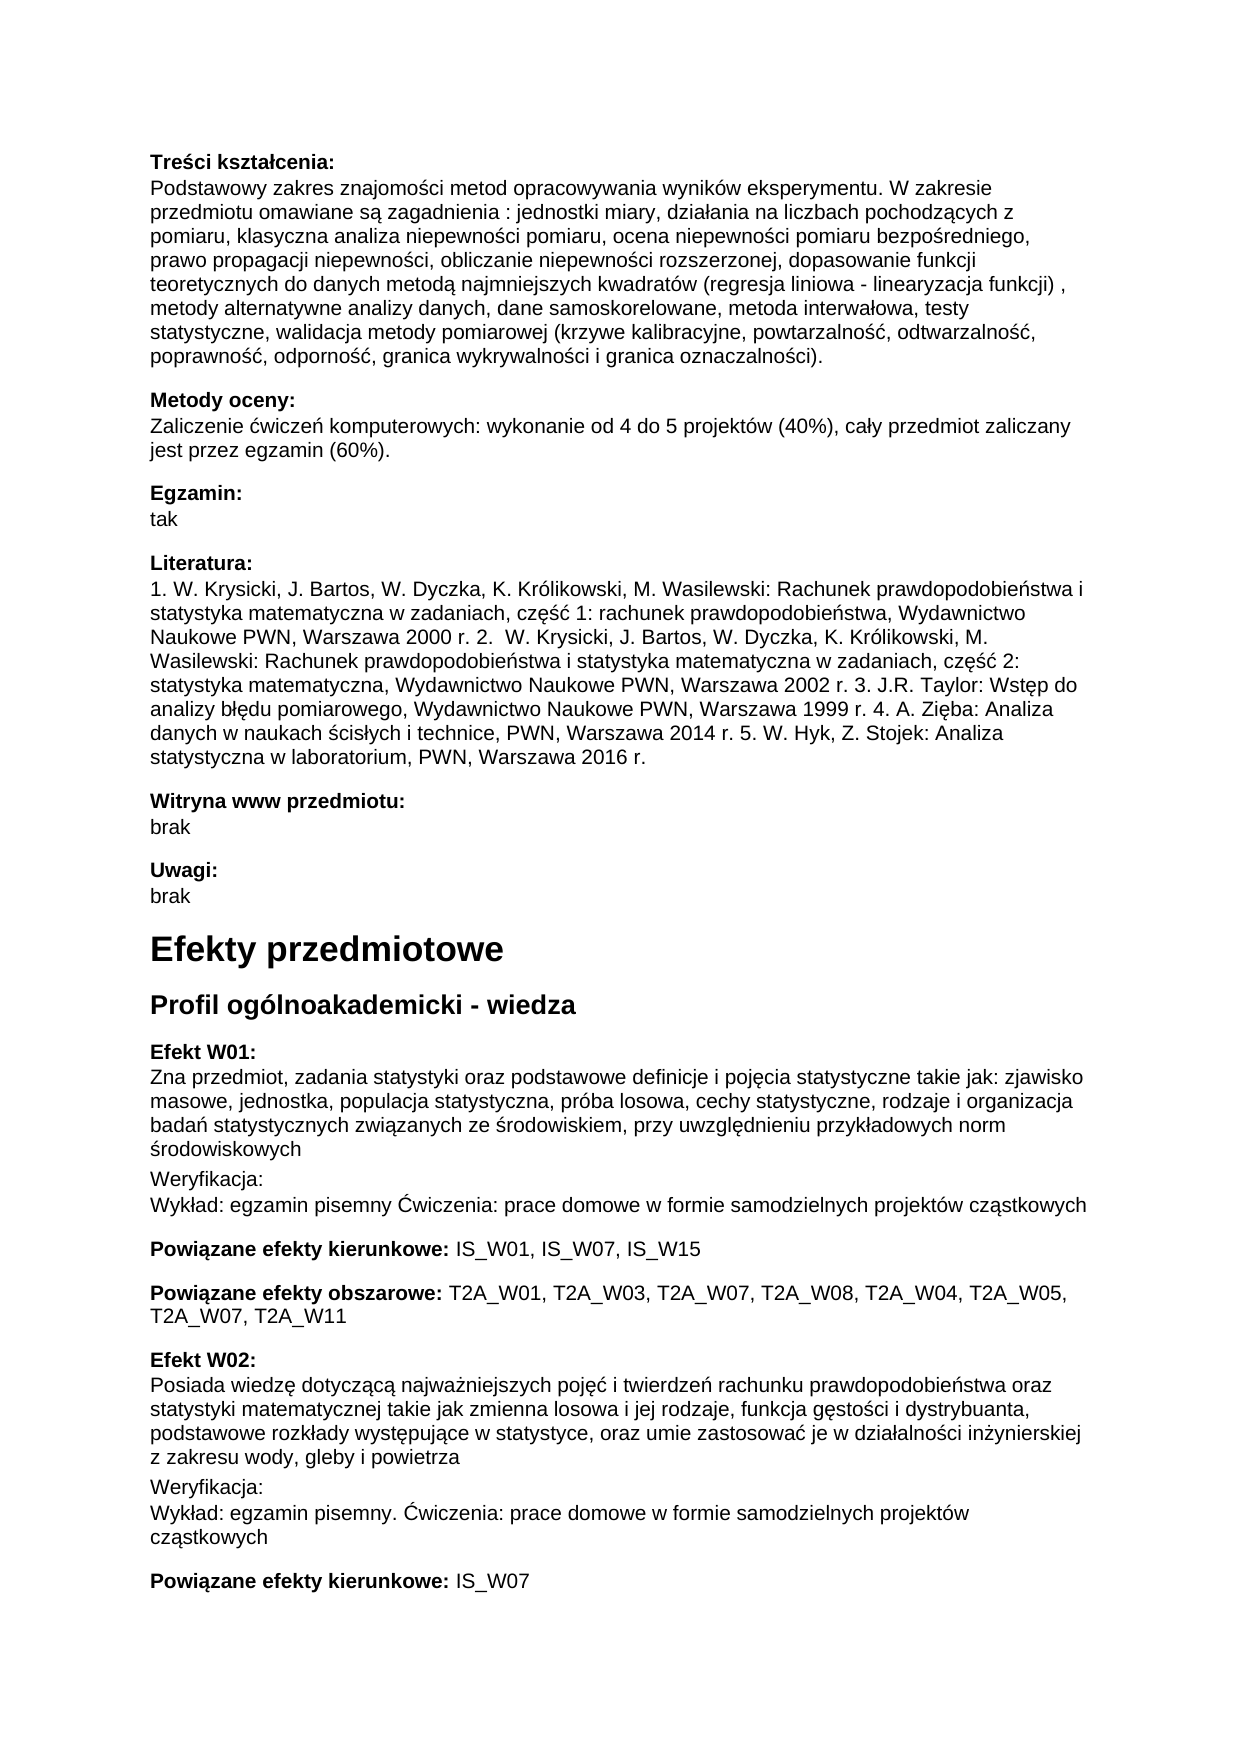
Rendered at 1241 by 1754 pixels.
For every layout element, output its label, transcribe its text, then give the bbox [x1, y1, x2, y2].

text Powiązane efekty kierunkowe: IS_W07 [150, 1569, 1090, 1593]
text Metody oceny: [150, 387, 1090, 411]
text Wykład: egzamin pisemny Ćwiczenia: prace domowe w formie samodzielnych projektów cząstkowych [150, 1193, 1090, 1217]
text Efekt W02: [150, 1348, 1090, 1372]
text Witryna www przedmiotu: [150, 788, 1090, 812]
text Powiązane efekty obszarowe: T2A_W01, T2A_W03, T2A_W07, T2A_W08, T2A_W04, T2A_W05, T2A_W07, T2A_W11 [150, 1280, 1090, 1328]
text Wykład: egzamin pisemny. Ćwiczenia: prace domowe w formie samodzielnych projektów cząstkowych [150, 1501, 1090, 1549]
text Efekt W01: [150, 1040, 1090, 1064]
subtitle Efekty przedmiotowe [150, 928, 1090, 969]
text 1. W. Krysicki, J. Bartos, W. Dyczka, K. Królikowski, M. Wasilewski: Rachunek prawdopodobieństwa i statystyka matematyczna w zadaniach, część 1: rachunek prawdopodobieństwa, Wydawnictwo Naukowe PWN, Warszawa 2000 r. 2. W. Krysicki, J. Bartos, W. Dyczka, K. Królikowski, M. Wasilewski: Rachunek prawdopodobieństwa i statystyka matematyczna w zadaniach, część 2: statystyka matematyczna, Wydawnictwo Naukowe PWN, Warszawa 2002 r. 3. J.R. Taylor: Wstęp do analizy błędu pomiarowego, Wydawnictwo Naukowe PWN, Warszawa 1999 r. 4. A. Zięba: Analiza danych w naukach ścisłych i technice, PWN, Warszawa 2014 r. 5. W. Hyk, Z. Stojek: Analiza statystyczna w laboratorium, PWN, Warszawa 2016 r. [150, 577, 1090, 769]
text Zaliczenie ćwiczeń komputerowych: wykonanie od 4 do 5 projektów (40%), cały przedmiot zaliczany jest przez egzamin (60%). [150, 413, 1090, 461]
text Treści kształcenia: [150, 150, 1090, 174]
text brak [150, 814, 1090, 838]
text Uwagi: [150, 858, 1090, 882]
text brak [150, 884, 1090, 908]
text Weryfikacja: [150, 1167, 1090, 1191]
text Egzamin: [150, 481, 1090, 505]
text Posiada wiedzę dotyczącą najważniejszych pojęć i twierdzeń rachunku prawdopodobieństwa oraz statystyki matematycznej takie jak zmienna losowa i jej rodzaje, funkcja gęstości i dystrybuanta, podstawowe rozkłady występujące w statystyce, oraz umie zastosować je w działalności inżynierskiej z zakresu wody, gleby i powietrza [150, 1373, 1090, 1469]
text Literatura: [150, 551, 1090, 575]
subtitle Profil ogólnoakademicki - wiedza [150, 989, 1090, 1020]
text Podstawowy zakres znajomości metod opracowywania wyników eksperymentu. W zakresie przedmiotu omawiane są zagadnienia : jednostki miary, działania na liczbach pochodzących z pomiaru, klasyczna analiza niepewności pomiaru, ocena niepewności pomiaru bezpośredniego, prawo propagacji niepewności, obliczanie niepewności rozszerzonej, dopasowanie funkcji teoretycznych do danych metodą najmniejszych kwadratów (regresja liniowa - linearyzacja funkcji) , metody alternatywne analizy danych, dane samoskorelowane, metoda interwałowa, testy statystyczne, walidacja metody pomiarowej (krzywe kalibracyjne, powtarzalność, odtwarzalność, poprawność, odporność, granica wykrywalności i granica oznaczalności). [150, 176, 1090, 368]
text Zna przedmiot, zadania statystyki oraz podstawowe definicje i pojęcia statystyczne takie jak: zjawisko masowe, jednostka, populacja statystyczna, próba losowa, cechy statystyczne, rodzaje i organizacja badań statystycznych związanych ze środowiskiem, przy uwzględnieniu przykładowych norm środowiskowych [150, 1065, 1090, 1161]
text Powiązane efekty kierunkowe: IS_W01, IS_W07, IS_W15 [150, 1237, 1090, 1261]
text Weryfikacja: [150, 1475, 1090, 1499]
text tak [150, 507, 1090, 531]
